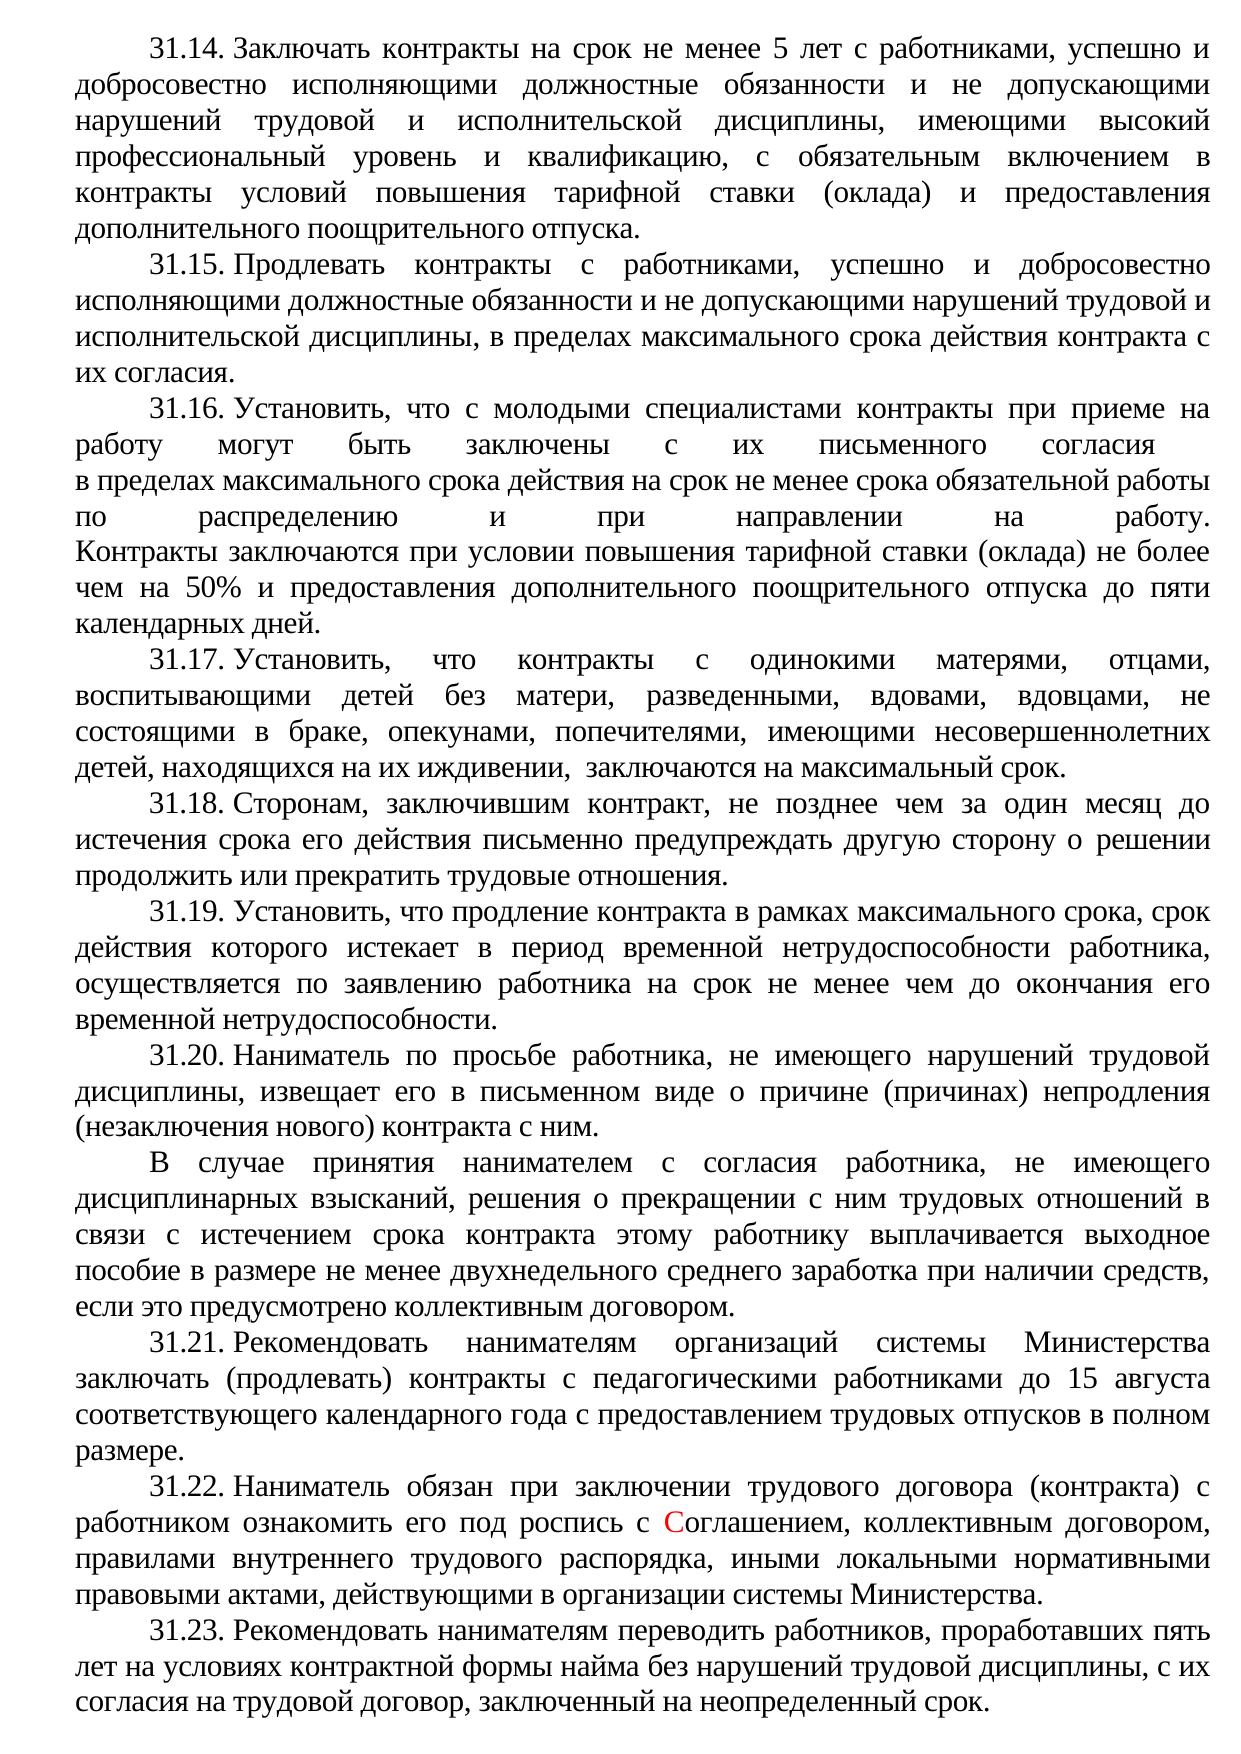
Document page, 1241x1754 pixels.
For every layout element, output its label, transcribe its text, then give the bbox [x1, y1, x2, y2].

text 31.15. Продлевать контракты с работниками, успешно и добросовестно исполняющими должностные обязанности и не допускающими нарушений трудовой и исполнительской дисциплины, в пределах максимального срока действия контракта с их согласия. [75, 245, 1211, 389]
text 31.16. Установить, что с молодыми специалистами контракты при приеме на работу могут быть заключены с их письменного согласия в пределах максимального срока действия на срок не менее срока обязательной работы по распределению и при направлении на работу. Контракты заключаются при условии повышения тарифной ставки (оклада) не более чем на 50% и предоставления дополнительного поощрительного отпуска до пяти календарных дней. [75, 389, 1211, 641]
text 31.22. Наниматель обязан при заключении трудового договора (контракта) с работником ознакомить его под роспись с Соглашением, коллективным договором, правилами внутреннего трудового распорядка, иными локальными нормативными правовыми актами, действующими в организации системы Министерства. [75, 1467, 1211, 1611]
text 31.23. Рекомендовать нанимателям переводить работников, проработавших пять лет на условиях контрактной формы найма без нарушений трудовой дисциплины, с их согласия на трудовой договор, заключенный на неопределенный срок. [75, 1611, 1211, 1719]
text 31.14. Заключать контракты на срок не менее 5 лет с работниками, успешно и добросовестно исполняющими должностные обязанности и не допускающими нарушений трудовой и исполнительской дисциплины, имеющими высокий профессиональный уровень и квалификацию, с обязательным включением в контракты условий повышения тарифной ставки (оклада) и предоставления дополнительного поощрительного отпуска. [75, 29, 1211, 245]
text 31.19. Установить, что продление контракта в рамках максимального срока, срок действия которого истекает в период временной нетрудоспособности работника, осуществляется по заявлению работника на срок не менее чем до окончания его временной нетрудоспособности. [75, 892, 1211, 1036]
text 31.21. Рекомендовать нанимателям организаций системы Министерства заключать (продлевать) контракты с педагогическими работниками до 15 августа соответствующего календарного года с предоставлением трудовых отпусков в полном размере. [75, 1323, 1211, 1467]
text 31.18. Сторонам, заключившим контракт, не позднее чем за один месяц до истечения срока его действия письменно предупреждать другую сторону о решении продолжить или прекратить трудовые отношения. [75, 784, 1211, 892]
text В случае принятия нанимателем с согласия работника, не имеющего дисциплинарных взысканий, решения о прекращении с ним трудовых отношений в связи с истечением срока контракта этому работнику выплачивается выходное пособие в размере не менее двухнедельного среднего заработка при наличии средств, если это предусмотрено коллективным договором. [75, 1144, 1211, 1323]
text 31.17. Установить, что контракты с одинокими матерями, отцами, воспитывающими детей без матери, разведенными, вдовами, вдовцами, не состоящими в браке, опекунами, попечителями, имеющими несовершеннолетних детей, находящихся на их иждивении, заключаются на максимальный срок. [75, 641, 1211, 784]
text 31.20. Наниматель по просьбе работника, не имеющего нарушений трудовой дисциплины, извещает его в письменном виде о причине (причинах) непродления (незаключения нового) контракта с ним. [75, 1036, 1211, 1144]
